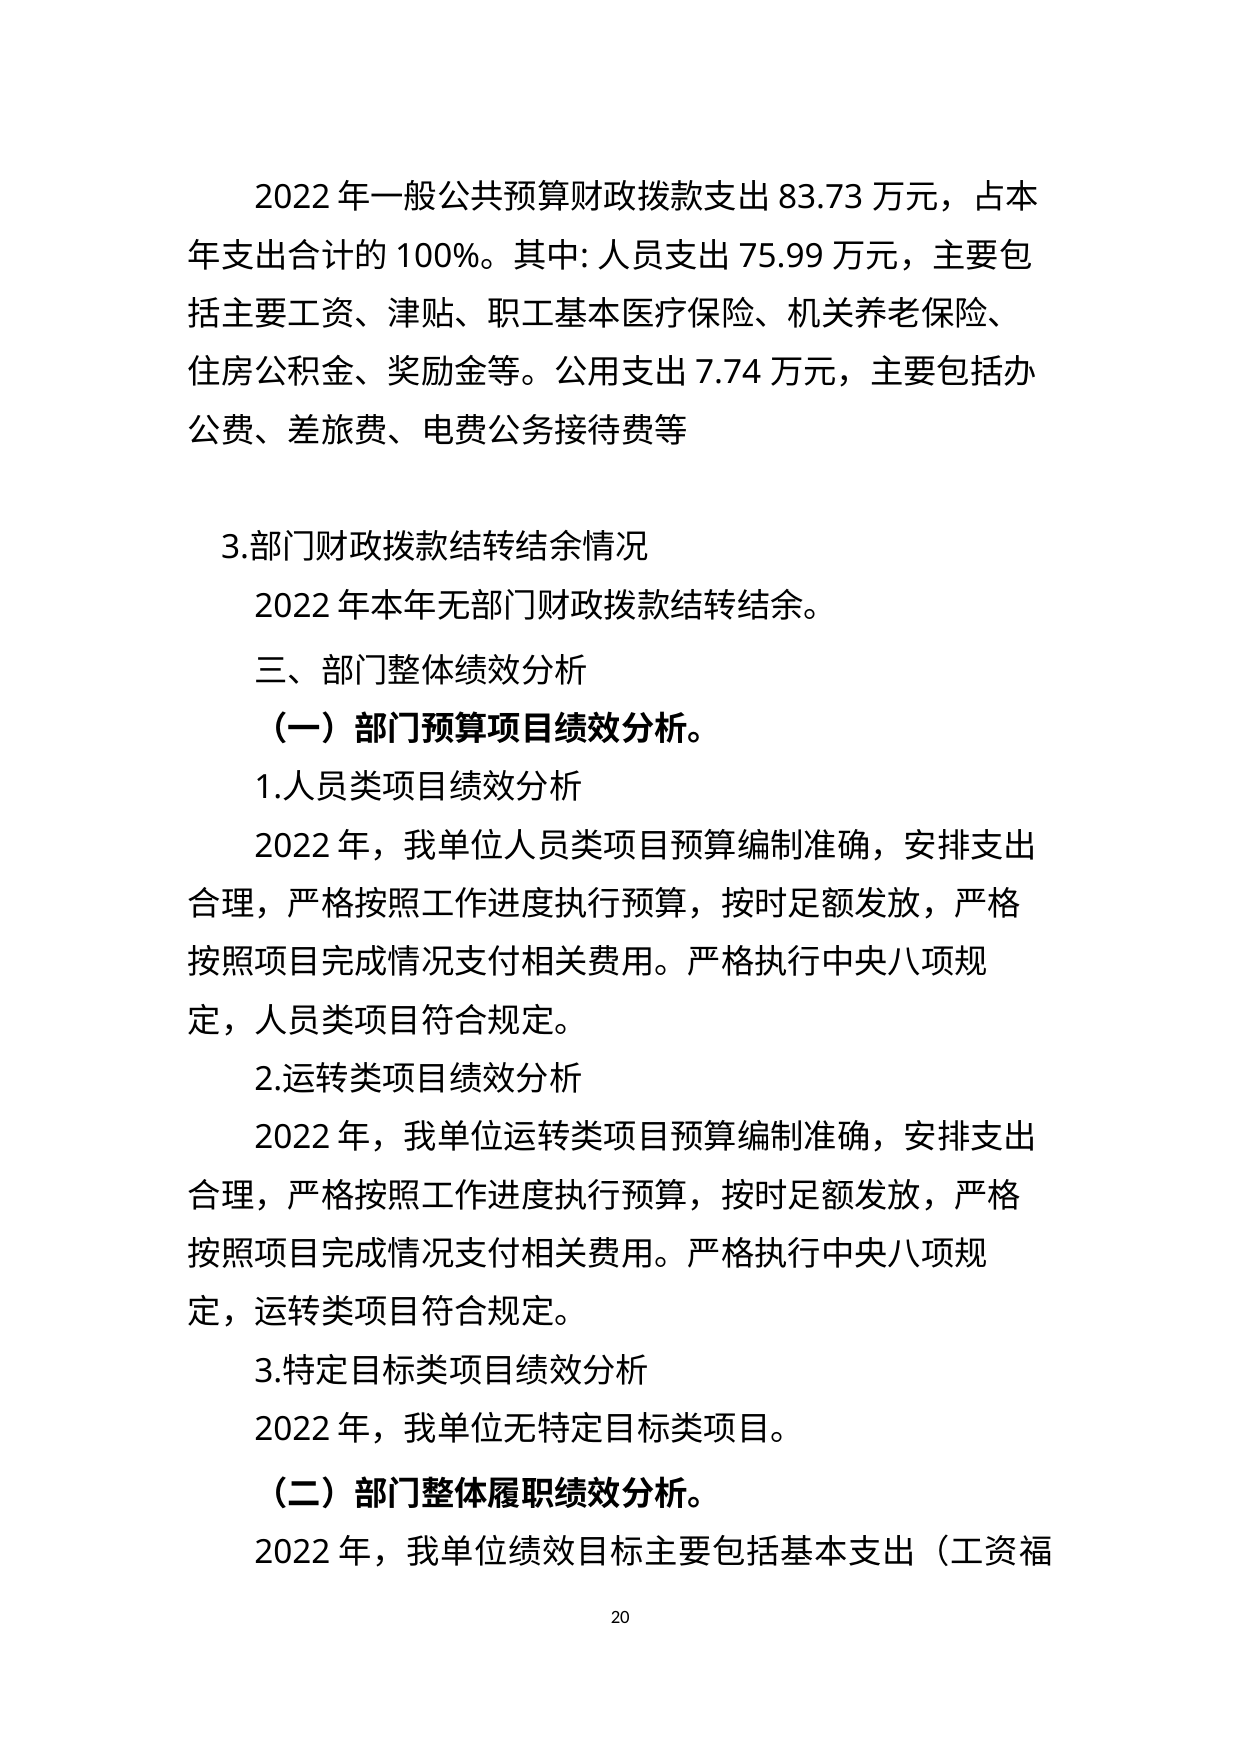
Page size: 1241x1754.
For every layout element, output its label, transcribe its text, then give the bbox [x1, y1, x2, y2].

text 三、部门整体绩效分析 [187, 635, 1053, 694]
text 2022年，我单位运转类项目预算编制准确，安排支出合理，严格按照工作进度执行预算，按时足额发放，严格按照项目完成情况支付相关费用。严格执行中央八项规定，运转类项目符合规定。 [187, 1102, 1053, 1335]
list 3.部门财政拨款结转结余情况 [187, 512, 1053, 570]
text 1.人员类项目绩效分析 [187, 752, 1053, 810]
text 2022年，我单位人员类项目预算编制准确，安排支出合理，严格按照工作进度执行预算，按时足额发放，严格按照项目完成情况支付相关费用。严格执行中央八项规定，人员类项目符合规定。 [187, 810, 1053, 1044]
text （一）部门预算项目绩效分析。 [187, 694, 1053, 752]
text 2022年一般公共预算财政拨款支出 83.73 万元，占本年支出合计的 100%。其中: 人员支出 75.99 万元，主要包括主要工资、津贴、职工基本医疗保险、机关养老保险、住房公积金、奖励金等。公用支出 7.74 万元，主要包括办公费、差旅费、电费公务接待费等 [187, 162, 1053, 454]
list 2022年本年无部门财政拨款结转结余。 [187, 570, 1053, 635]
text 2.运转类项目绩效分析 [187, 1044, 1053, 1102]
text 2022年，我单位无特定目标类项目。 [187, 1394, 1053, 1459]
text 3.特定目标类项目绩效分析 [187, 1335, 1053, 1394]
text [187, 1517, 1053, 1582]
list （二）部门整体履职绩效分析。 [187, 1459, 1053, 1517]
